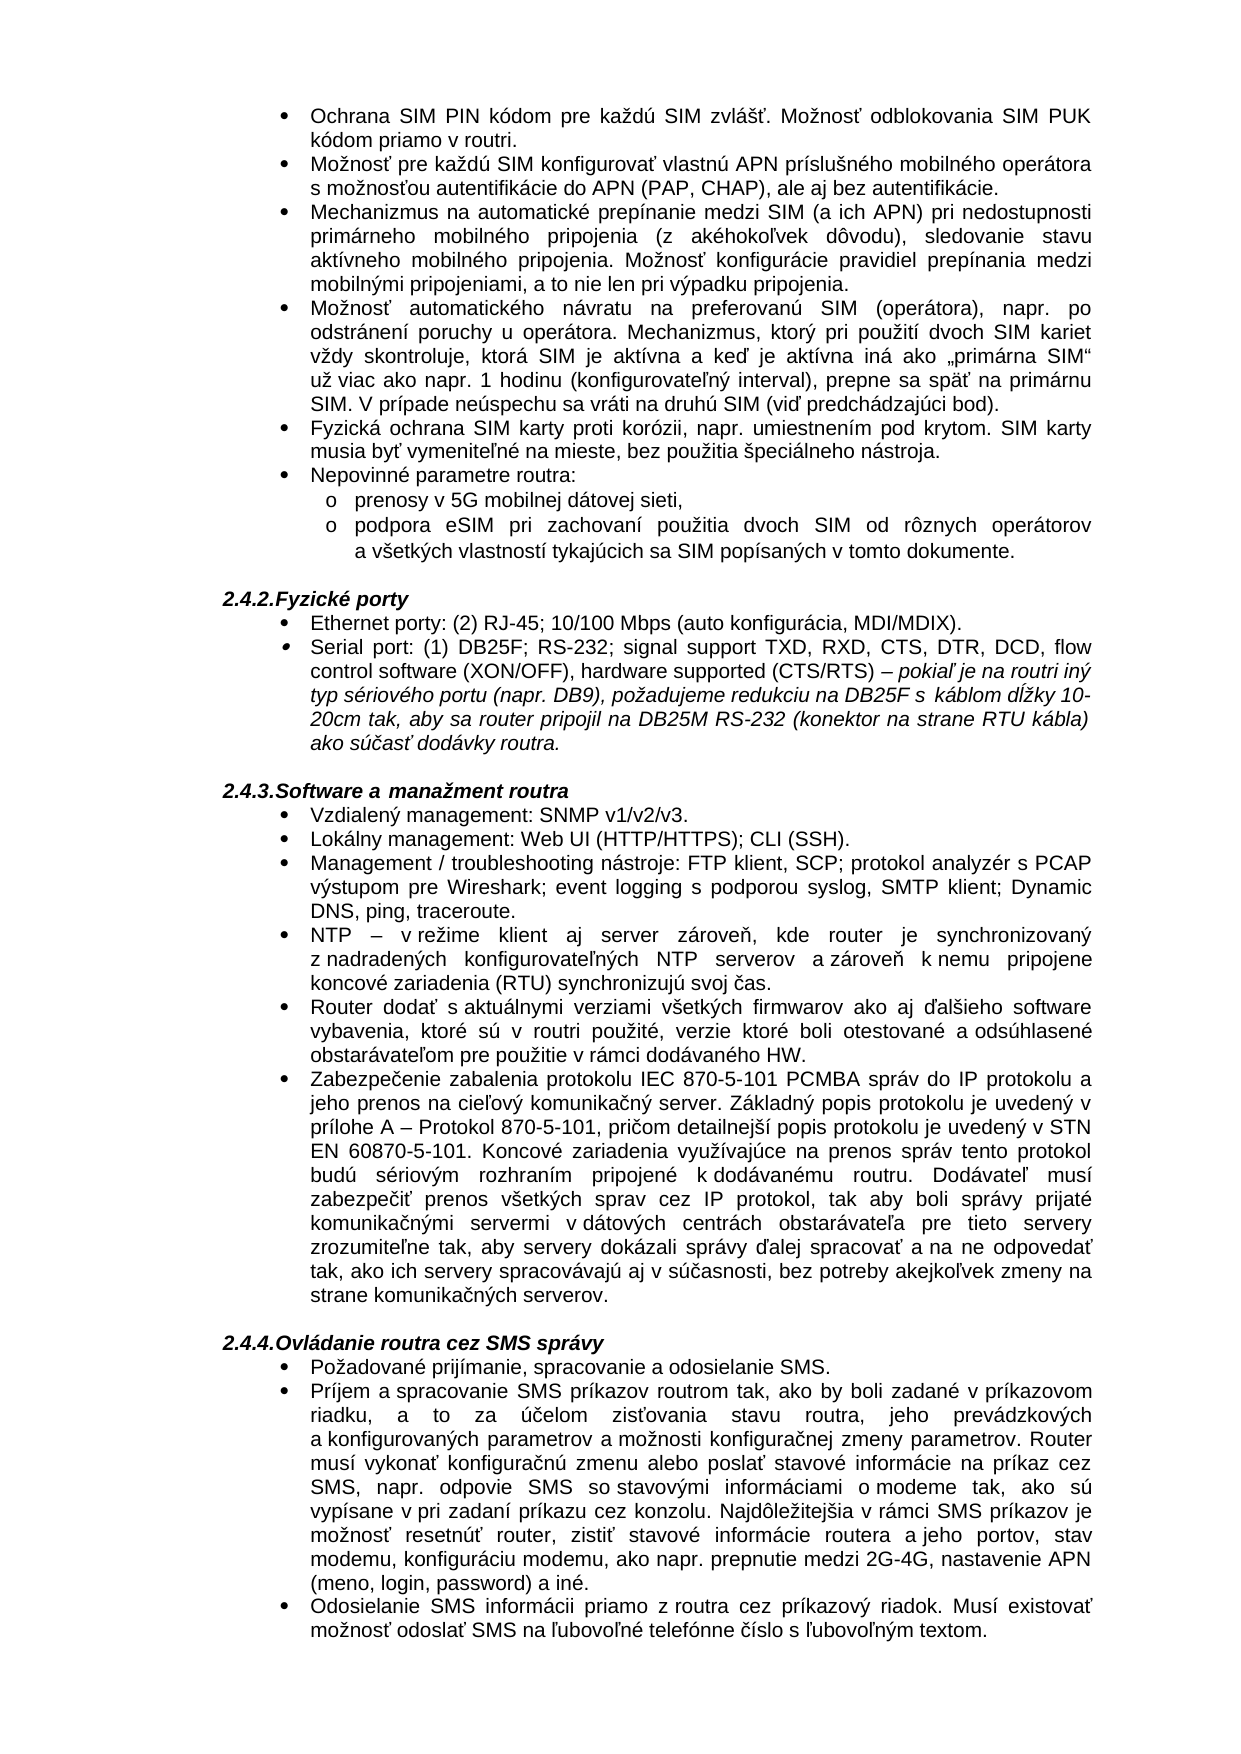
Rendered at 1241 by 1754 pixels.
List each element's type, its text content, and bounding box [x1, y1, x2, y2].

list NTP – v režime klient aj server zároveň, kde router je synchronizovaný z nadradených konfigurovateľných NTP serverov a zároveň k nemu pripojene koncové zariadenia (RTU) synchronizujú svoj čas. [281, 923, 1093, 995]
list Software a manažment routra [223, 779, 1093, 803]
list podpora eSIM pri zachovaní použitia dvoch SIM od rôznych operátorov a všetkých vlastností tykajúcich sa SIM popísaných v tomto dokumente. [325, 513, 1093, 563]
list prenosy v 5G mobilnej dátovej sieti, [325, 487, 1093, 513]
list Zabezpečenie zabalenia protokolu IEC 870-5-101 PCMBA správ do IP protokolu a jeho prenos na cieľový komunikačný server. Základný popis protokolu je uvedený v prílohe A – Protokol 870-5-101, pričom detailnejší popis protokolu je uvedený v STN EN 60870-5-101. Koncové zariadenia využívajúce na prenos správ tento protokol budú sériovým rozhraním pripojené k dodávanému routru. Dodávateľ musí zabezpečiť prenos všetkých sprav cez IP protokol, tak aby boli správy prijaté komunikačnými servermi v dátových centrách obstarávateľa pre tieto servery zrozumiteľne tak, aby servery dokázali správy ďalej spracovať a na ne odpovedať tak, ako ich servery spracovávajú aj v súčasnosti, bez potreby akejkoľvek zmeny na strane komunikačných serverov. [281, 1067, 1093, 1307]
list Management / troubleshooting nástroje: FTP klient, SCP; protokol analyzér s PCAP výstupom pre Wireshark; event logging s podporou syslog, SMTP klient; Dynamic DNS, ping, traceroute. [281, 851, 1093, 923]
list Nepovinné parametre routra: [281, 463, 1093, 487]
list Vzdialený management: SNMP v1/v2/v3. [281, 803, 1093, 827]
list Požadované prijímanie, spracovanie a odosielanie SMS. [281, 1354, 1093, 1378]
list Serial port: (1) DB25F; RS-232; signal support TXD, RXD, CTS, DTR, DCD, flow control software (XON/OFF), hardware supported (CTS/RTS) – pokiaľ je na routri iný typ sériového portu (napr. DB9), požadujeme redukciu na DB25F s káblom dĺžky 10-20cm tak, aby sa router pripojil na DB25M RS-232 (konektor na strane RTU kábla) ako súčasť dodávky routra. [281, 635, 1093, 755]
list Fyzické porty [223, 587, 1093, 611]
list Možnosť automatického návratu na preferovanú SIM (operátora), napr. po odstránení poruchy u operátora. Mechanizmus, ktorý pri použití dvoch SIM kariet vždy skontroluje, ktorá SIM je aktívna a keď je aktívna iná ako „primárna SIM“ už viac ako napr. 1 hodinu (konfigurovateľný interval), prepne sa späť na primárnu SIM. V prípade neúspechu sa vráti na druhú SIM (viď predchádzajúci bod). [281, 295, 1093, 415]
list Príjem a spracovanie SMS príkazov routrom tak, ako by boli zadané v príkazovom riadku, a to za účelom zisťovania stavu routra, jeho prevádzkových a konfigurovaných parametrov a možnosti konfiguračnej zmeny parametrov. Router musí vykonať konfiguračnú zmenu alebo poslať stavové informácie na príkaz cez SMS, napr. odpovie SMS so stavovými informáciami o modeme tak, ako sú vypísane v pri zadaní príkazu cez konzolu. Najdôležitejšia v rámci SMS príkazov je možnosť resetnúť router, zistiť stavové informácie routera a jeho portov, stav modemu, konfiguráciu modemu, ako napr. prepnutie medzi 2G-4G, nastavenie APN (meno, login, password) a iné. [281, 1378, 1093, 1594]
list Mechanizmus na automatické prepínanie medzi SIM (a ich APN) pri nedostupnosti primárneho mobilného pripojenia (z akéhokoľvek dôvodu), sledovanie stavu aktívneho mobilného pripojenia. Možnosť konfigurácie pravidiel prepínania medzi mobilnými pripojeniami, a to nie len pri výpadku pripojenia. [281, 199, 1093, 295]
list Ovládanie routra cez SMS správy [223, 1331, 1093, 1354]
list Ochrana SIM PIN kódom pre každú SIM zvlášť. Možnosť odblokovania SIM PUK kódom priamo v routri. [281, 103, 1093, 151]
list Fyzická ochrana SIM karty proti korózii, napr. umiestnením pod krytom. SIM karty musia byť vymeniteľné na mieste, bez použitia špeciálneho nástroja. [281, 415, 1093, 463]
list Router dodať s aktuálnymi verziami všetkých firmwarov ako aj ďalšieho software vybavenia, ktoré sú v routri použité, verzie ktoré boli otestované a odsúhlasené obstarávateľom pre použitie v rámci dodávaného HW. [281, 995, 1093, 1067]
list Odosielanie SMS informácii priamo z routra cez príkazový riadok. Musí existovať možnosť odoslať SMS na ľubovoľné telefónne číslo s ľubovoľným textom. [281, 1594, 1093, 1642]
list Lokálny management: Web UI (HTTP/HTTPS); CLI (SSH). [281, 827, 1093, 851]
list Možnosť pre každú SIM konfigurovať vlastnú APN príslušného mobilného operátora s možnosťou autentifikácie do APN (PAP, CHAP), ale aj bez autentifikácie. [281, 151, 1093, 199]
list Ethernet porty: (2) RJ-45; 10/100 Mbps (auto konfigurácia, MDI/MDIX). [281, 611, 1093, 635]
